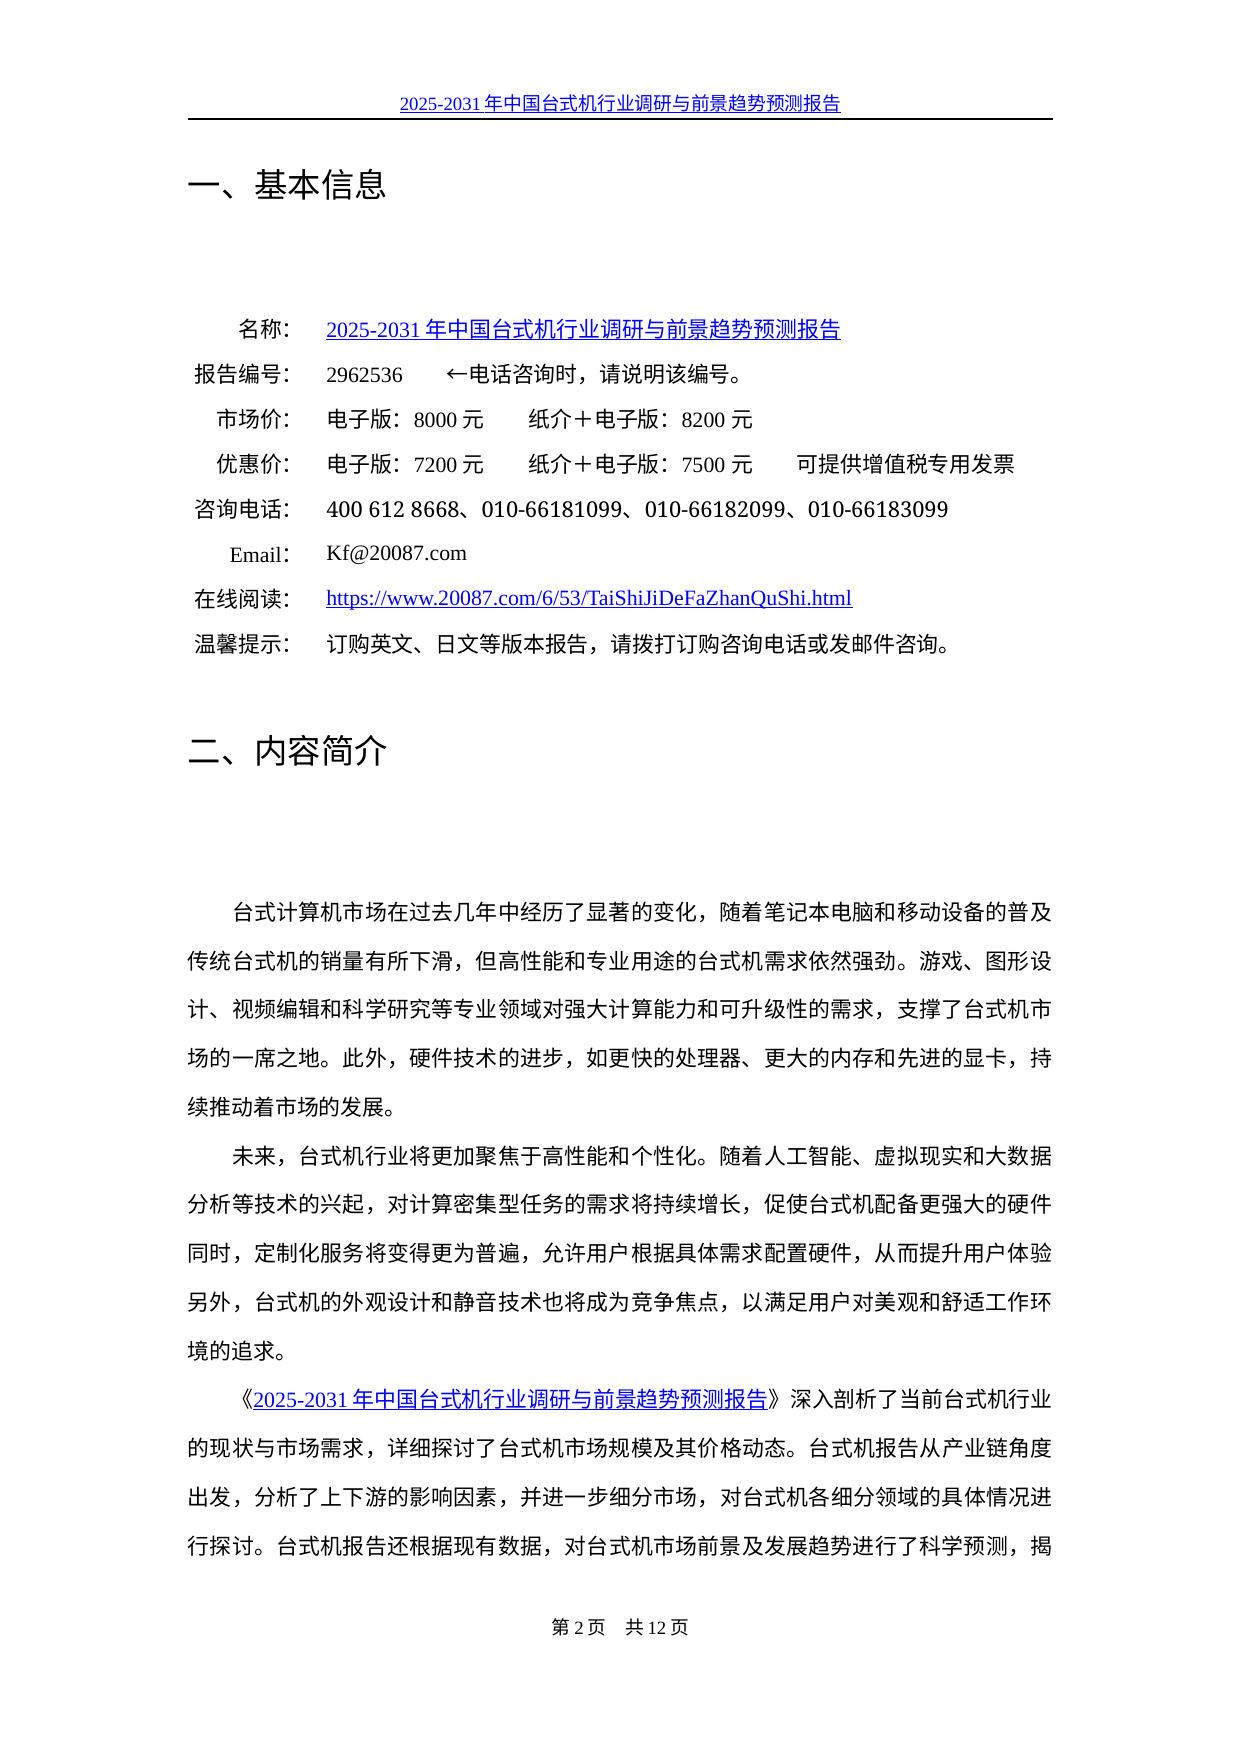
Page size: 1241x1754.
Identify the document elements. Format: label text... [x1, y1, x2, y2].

table_cell 优惠价： [167, 447, 315, 492]
table_cell 电子版：8000 元 纸介＋电子版：8200 元 [315, 402, 1073, 447]
table_cell 订购英文、日文等版本报告，请拨打订购咨询电话或发邮件咨询。 [315, 627, 1073, 672]
table_cell 400 612 8668、010-66181099、010-66182099、010-66183099 [315, 492, 1073, 537]
table_cell 报告编号： [167, 357, 315, 402]
title 一、基本信息 [187, 150, 1053, 215]
table_header 2025-2031年中国台式机行业调研与前景趋势预测报告 [315, 312, 1073, 357]
table_cell 在线阅读： [167, 582, 315, 627]
title 二、内容简介 [187, 717, 1053, 782]
table_cell 市场价： [167, 402, 315, 447]
table_cell 2962536 ←电话咨询时，请说明该编号。 [315, 357, 1073, 402]
table_cell Email： [167, 537, 315, 582]
table_header 名称： [167, 312, 315, 357]
table_cell Kf@20087.com [315, 537, 1073, 582]
table_cell 温馨提示： [167, 627, 315, 672]
table_cell 咨询电话： [167, 492, 315, 537]
table_cell 电子版：7200 元 纸介＋电子版：7500 元 可提供增值税专用发票 [315, 447, 1073, 492]
table_cell [315, 582, 1073, 627]
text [187, 894, 1053, 1561]
